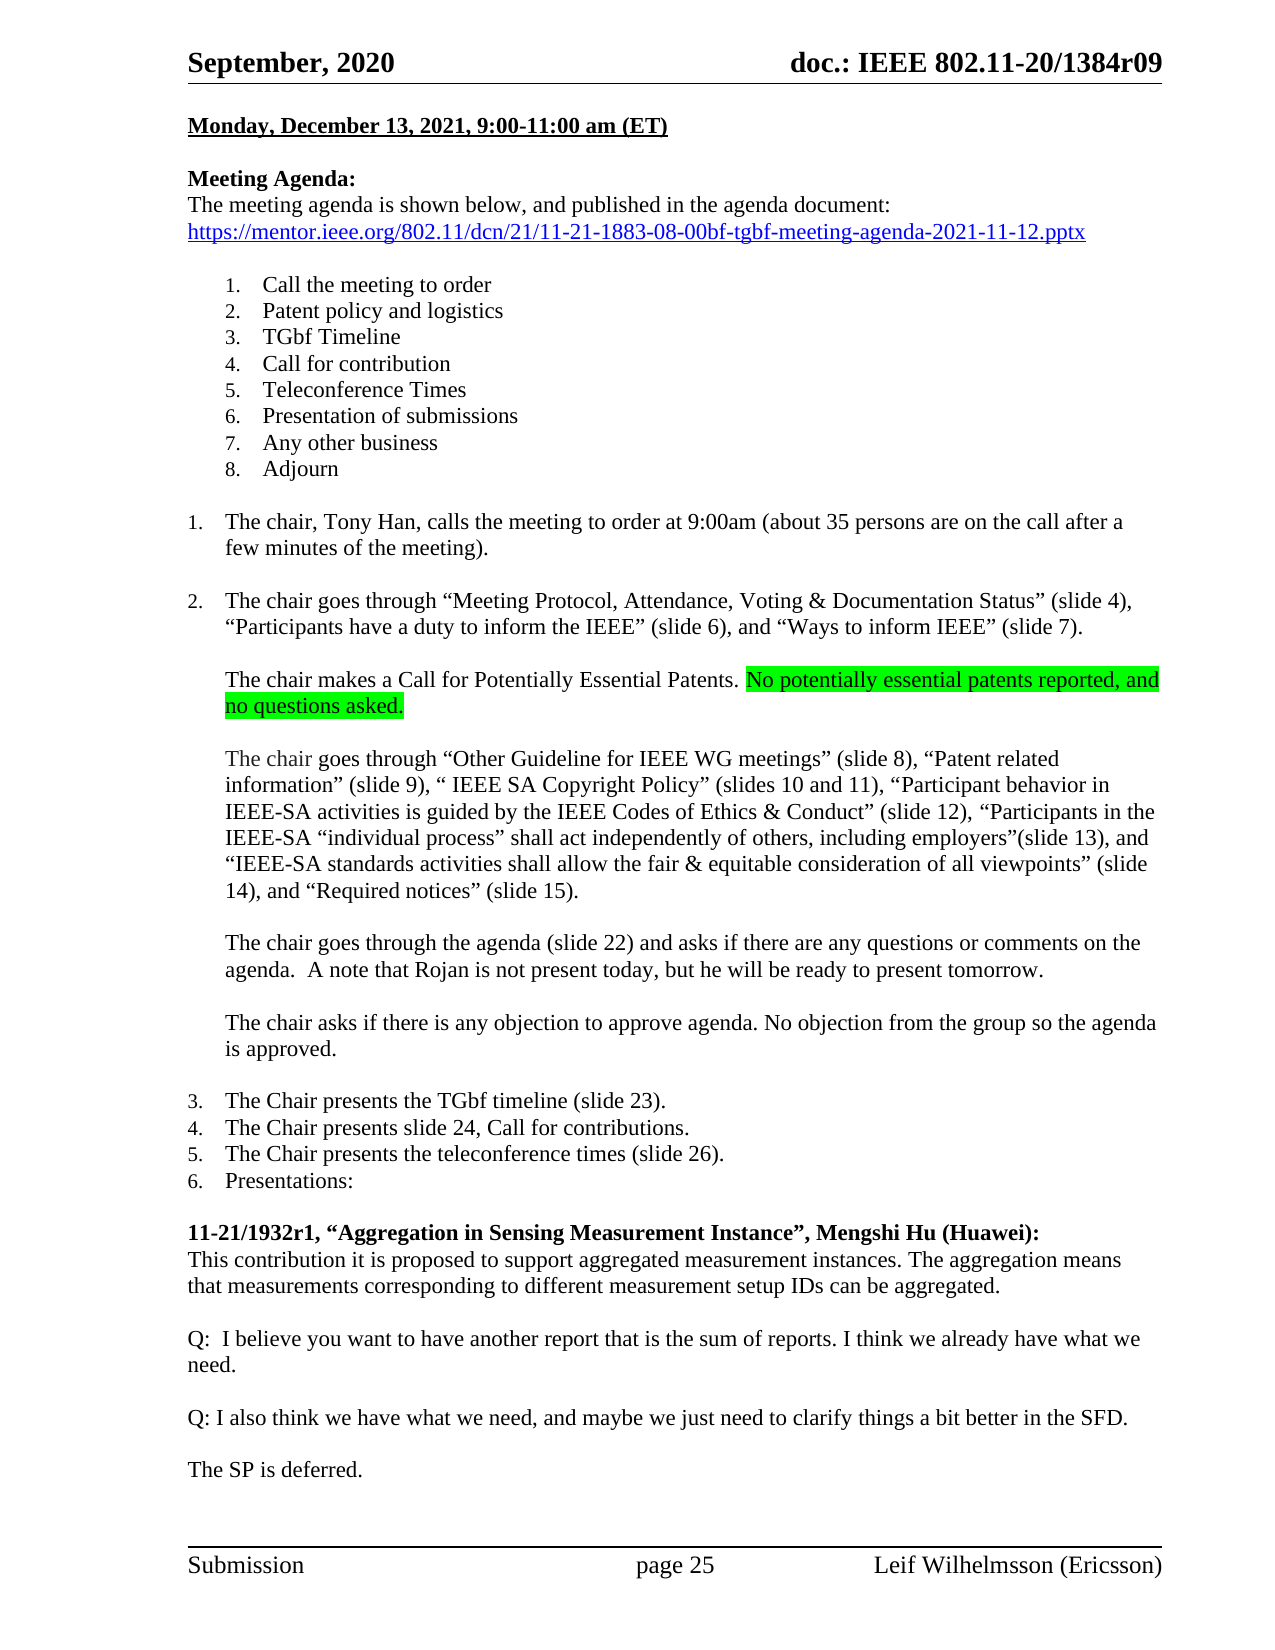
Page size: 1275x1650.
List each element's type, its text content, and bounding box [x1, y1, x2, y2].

list The chair goes through “Meeting Protocol, Attendance, Voting & Documentation Status” (slide 4), “Participants have a duty to inform the IEEE” (slide 6), and “Ways to inform IEEE” (slide 7). [187, 587, 1162, 639]
list Teleconference Times [225, 376, 1162, 402]
text The meeting agenda is shown below, and published in the agenda document: [187, 192, 1162, 218]
text Meeting Agenda: [187, 165, 1162, 192]
text The chair goes through “Other Guideline for IEEE WG meetings” (slide 8), “Patent related information” (slide 9), “ IEEE SA Copyright Policy” (slides 10 and 11), “Participant behavior in IEEE-SA activities is guided by the IEEE Codes of Ethics & Conduct” (slide 12), “Participants in the IEEE-SA “individual process” shall act independently of others, including employers”(slide 13), and “IEEE-SA standards activities shall allow the fair & equitable consideration of all viewpoints” (slide 14), and “Required notices” (slide 15). [225, 745, 1162, 903]
list The chair asks if there is any objection to approve agenda. No objection from the group so the agenda is approved. [225, 1008, 1162, 1061]
text Monday, December 13, 2021, 9:00-11:00 am (ET) [187, 112, 1162, 139]
list Any other business [225, 429, 1162, 455]
list TGbf Timeline [225, 323, 1162, 350]
list Presentation of submissions [225, 402, 1162, 429]
list The Chair presents the teleconference times (slide 26). [187, 1140, 1162, 1167]
list Adjourn [225, 455, 1162, 481]
text The chair goes through the agenda (slide 22) and asks if there are any questions or comments on the agenda. A note that Rojan is not present today, but he will be ready to present tomorrow. [225, 929, 1162, 982]
text Q: I also think we have what we need, and maybe we just need to clarify things a bit better in the SFD. [187, 1404, 1162, 1430]
list The chair makes a Call for Potentially Essential Patents. No potentially essential patents reported, and no questions asked. [225, 666, 1162, 719]
text Q: I believe you want to have another report that is the sum of reports. I think we already have what we need. [187, 1325, 1162, 1377]
text The SP is deferred. [187, 1457, 1162, 1483]
text 11-21/1932r1, “Aggregation in Sensing Measurement Instance”, Mengshi Hu (Huawei): [187, 1219, 1162, 1246]
list The Chair presents slide 24, Call for contributions. [187, 1114, 1162, 1140]
text This contribution it is proposed to support aggregated measurement instances. The aggregation means that measurements corresponding to different measurement setup IDs can be aggregated. [187, 1246, 1162, 1298]
list The chair, Tony Han, calls the meeting to order at 9:00am (about 35 persons are on the call after a few minutes of the meeting). [187, 508, 1162, 561]
list The Chair presents the TGbf timeline (slide 23). [187, 1088, 1162, 1114]
list Call the meeting to order [225, 271, 1162, 297]
text https://mentor.ieee.org/802.11/dcn/21/11-21-1883-08-00bf-tgbf-meeting-agenda-2021-11-12.pptx [187, 218, 1162, 244]
list Call for contribution [225, 350, 1162, 376]
list Presentations: [187, 1167, 1162, 1193]
list Patent policy and logistics [225, 297, 1162, 323]
